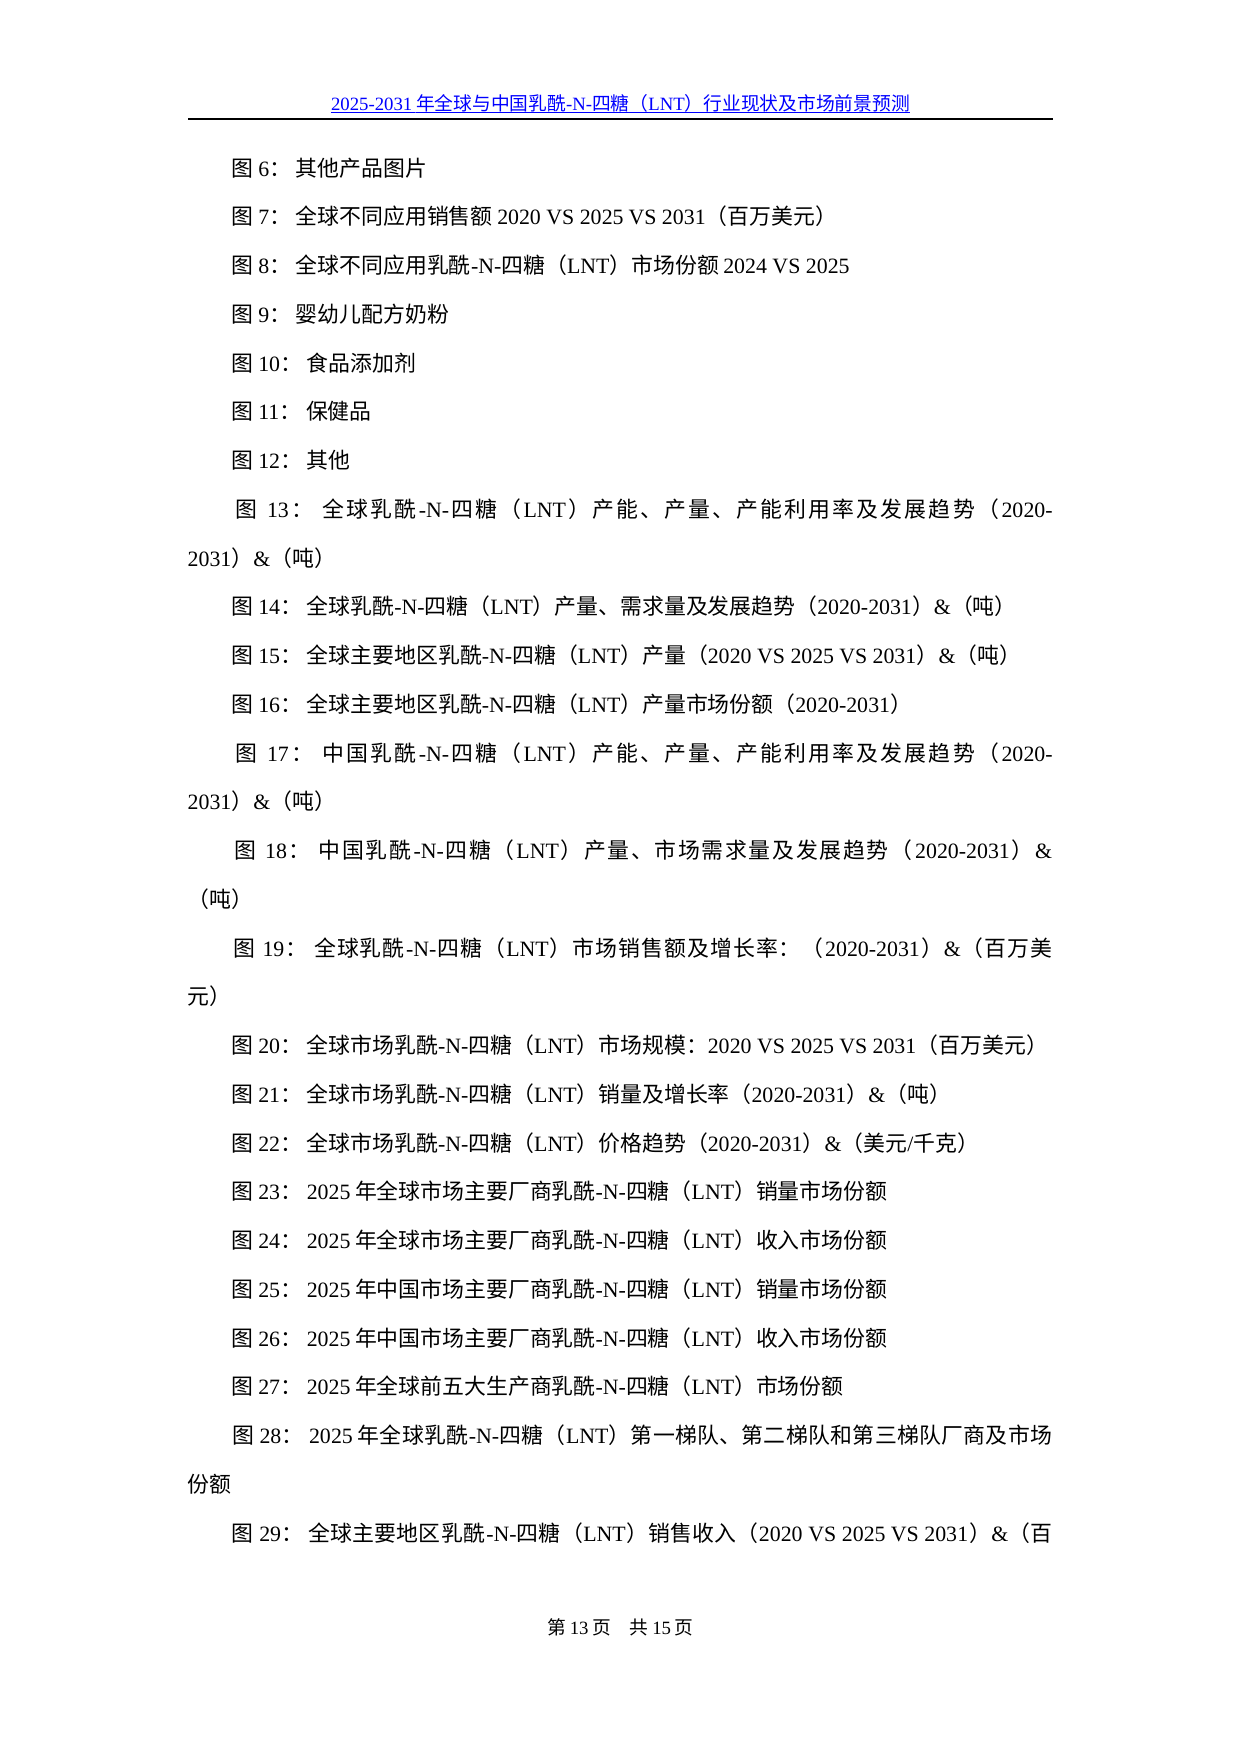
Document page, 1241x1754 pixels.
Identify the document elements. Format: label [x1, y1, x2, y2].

text [187, 150, 1053, 1548]
